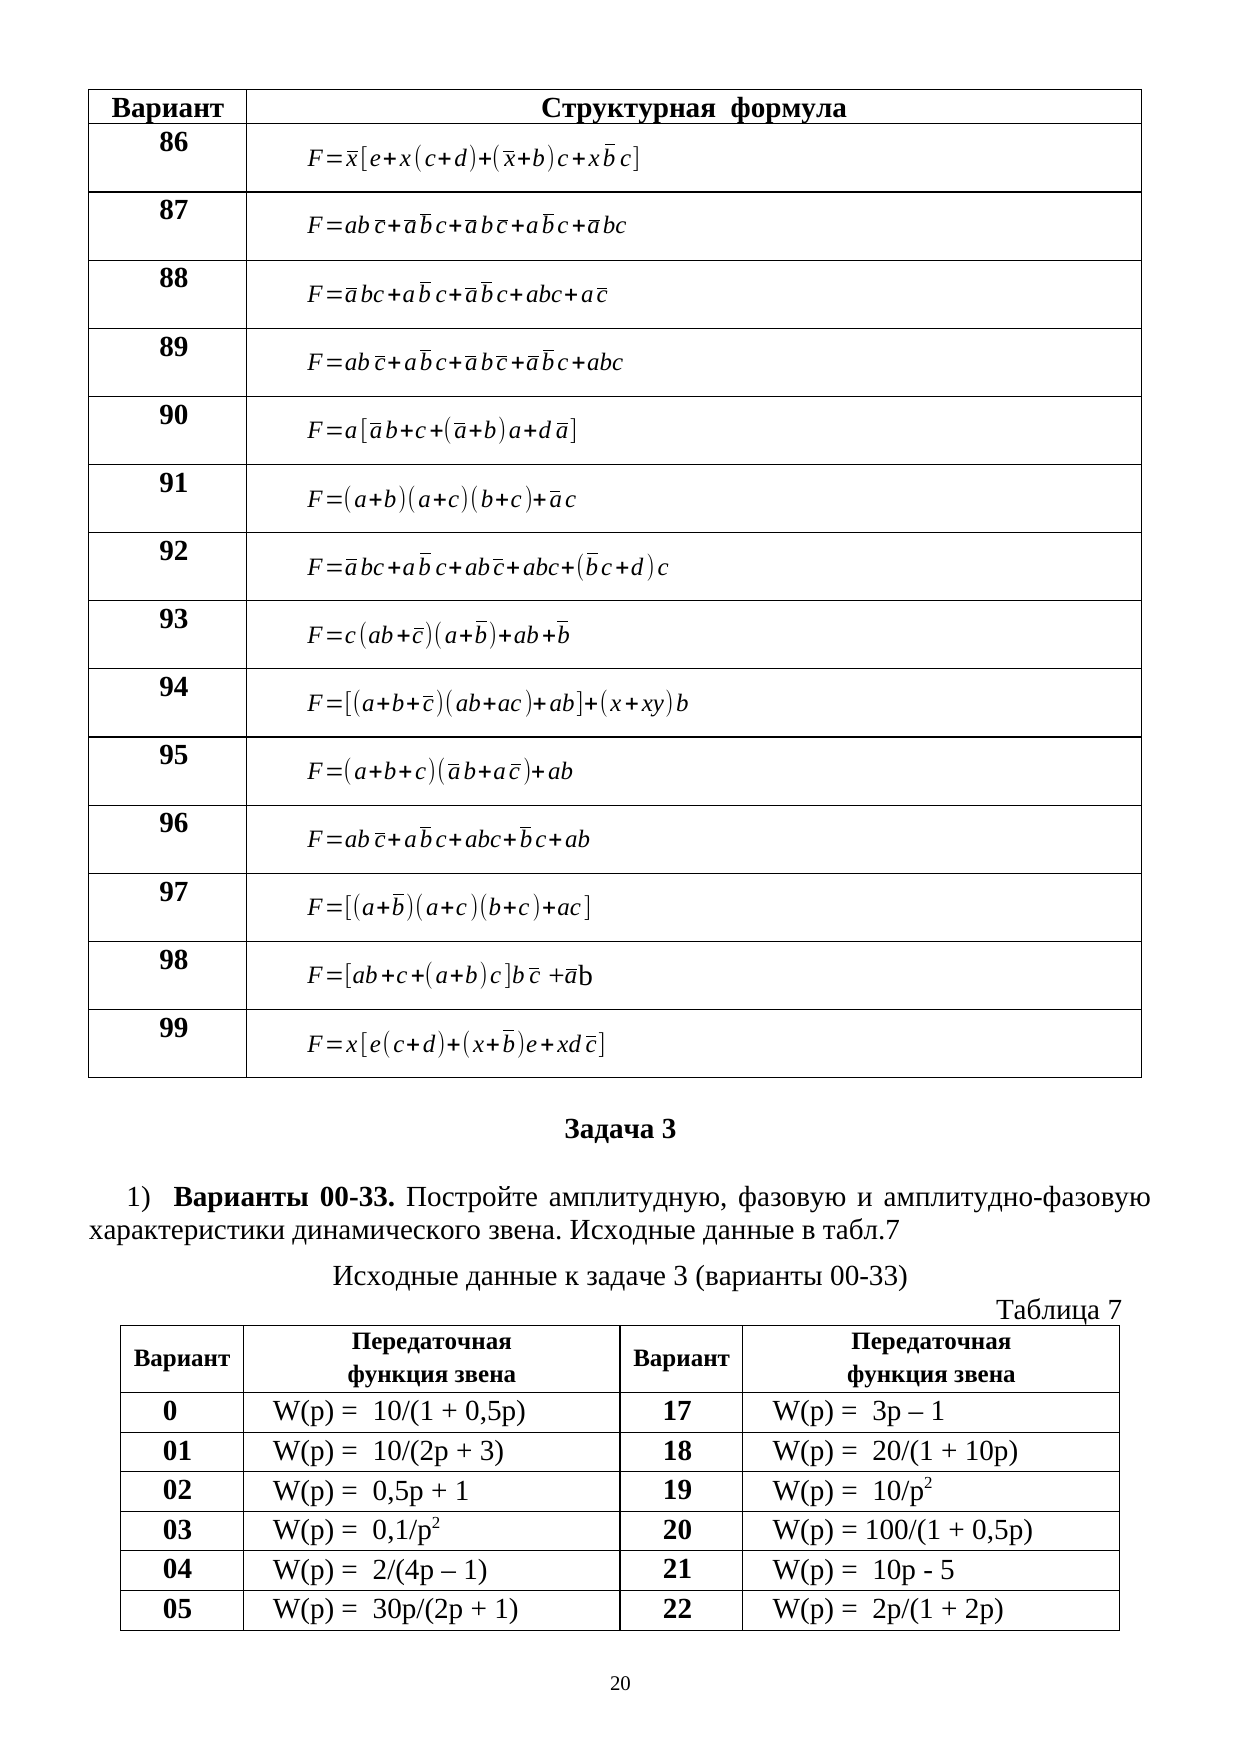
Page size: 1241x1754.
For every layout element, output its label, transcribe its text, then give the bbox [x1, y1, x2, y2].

table_cell [89, 874, 246, 941]
table_cell W(p) = 10/(2p + 3) [244, 1433, 619, 1471]
table_cell [247, 874, 1141, 941]
text Задача 3 [89, 1112, 1152, 1145]
table_cell W(p) = 20/(1 + 10p) [743, 1433, 1119, 1471]
table_header Вариант [121, 1326, 243, 1392]
table_cell [247, 329, 1141, 396]
table_cell [89, 533, 246, 600]
table_cell [247, 1010, 1141, 1077]
table_cell W(p) = 3p – 1 [743, 1393, 1119, 1432]
table_header Вариант [89, 90, 246, 123]
table_cell W(p) = 10/p2 [743, 1472, 1119, 1511]
table_cell [247, 806, 1141, 873]
table_cell [89, 193, 246, 259]
text Исходные данные к задаче 3 (варианты 00-33) [89, 1258, 1152, 1292]
table_cell [89, 1010, 246, 1077]
table_cell [247, 193, 1141, 259]
table_cell W(p) = 10/(1 + 0,5p) [244, 1393, 619, 1432]
table_cell +b [247, 942, 1141, 1009]
table_cell W(p) = 0,5p + 1 [244, 1472, 619, 1511]
table_cell W(p) = 10p - 5 [743, 1551, 1119, 1590]
table_cell [89, 261, 246, 328]
table_cell [121, 1512, 243, 1550]
table_cell [121, 1433, 243, 1471]
text Таблица 7 [89, 1292, 1122, 1325]
table_header Вариант [621, 1326, 742, 1392]
table_cell W(p) = 2/(4p – 1) [244, 1551, 619, 1590]
table_cell [247, 533, 1141, 600]
table_cell [621, 1551, 742, 1590]
table_cell [89, 806, 246, 873]
table_cell [247, 669, 1141, 736]
table_cell W(p) = 100/(1 + 0,5p) [743, 1512, 1119, 1550]
table_cell W(p) = 30p/(2p + 1) [244, 1591, 619, 1629]
table_cell [121, 1472, 243, 1511]
table_cell [247, 397, 1141, 464]
table_cell [621, 1591, 742, 1629]
table_header Передаточная функция звена [244, 1326, 619, 1392]
table_cell [89, 669, 246, 736]
table_cell [247, 465, 1141, 532]
table_cell [247, 601, 1141, 668]
table_cell [89, 942, 246, 1009]
table_cell [621, 1512, 742, 1550]
table_cell [247, 738, 1141, 804]
table_cell W(p) = 2p/(1 + 2p) [743, 1591, 1119, 1629]
table_cell [89, 124, 246, 191]
table_cell [89, 329, 246, 396]
table_cell [121, 1393, 243, 1432]
table_cell [247, 124, 1141, 191]
table_cell [89, 465, 246, 532]
table_cell [621, 1472, 742, 1511]
table_cell [121, 1551, 243, 1590]
table_cell [621, 1433, 742, 1471]
table_cell [89, 397, 246, 464]
list Варианты 00-33. Постройте амплитудную, фазовую и амплитудно-фазовую характеристики динамического звена. Исходные данные в табл.7 [89, 1179, 1152, 1246]
table_cell [89, 601, 246, 668]
table_cell [247, 261, 1141, 328]
table_cell [89, 738, 246, 804]
table_cell [621, 1393, 742, 1432]
table_cell [121, 1591, 243, 1629]
table_header Передаточная функция звена [743, 1326, 1119, 1392]
table_cell W(p) = 0,1/p2 [244, 1512, 619, 1550]
table_header Структурная формула [247, 90, 1141, 123]
